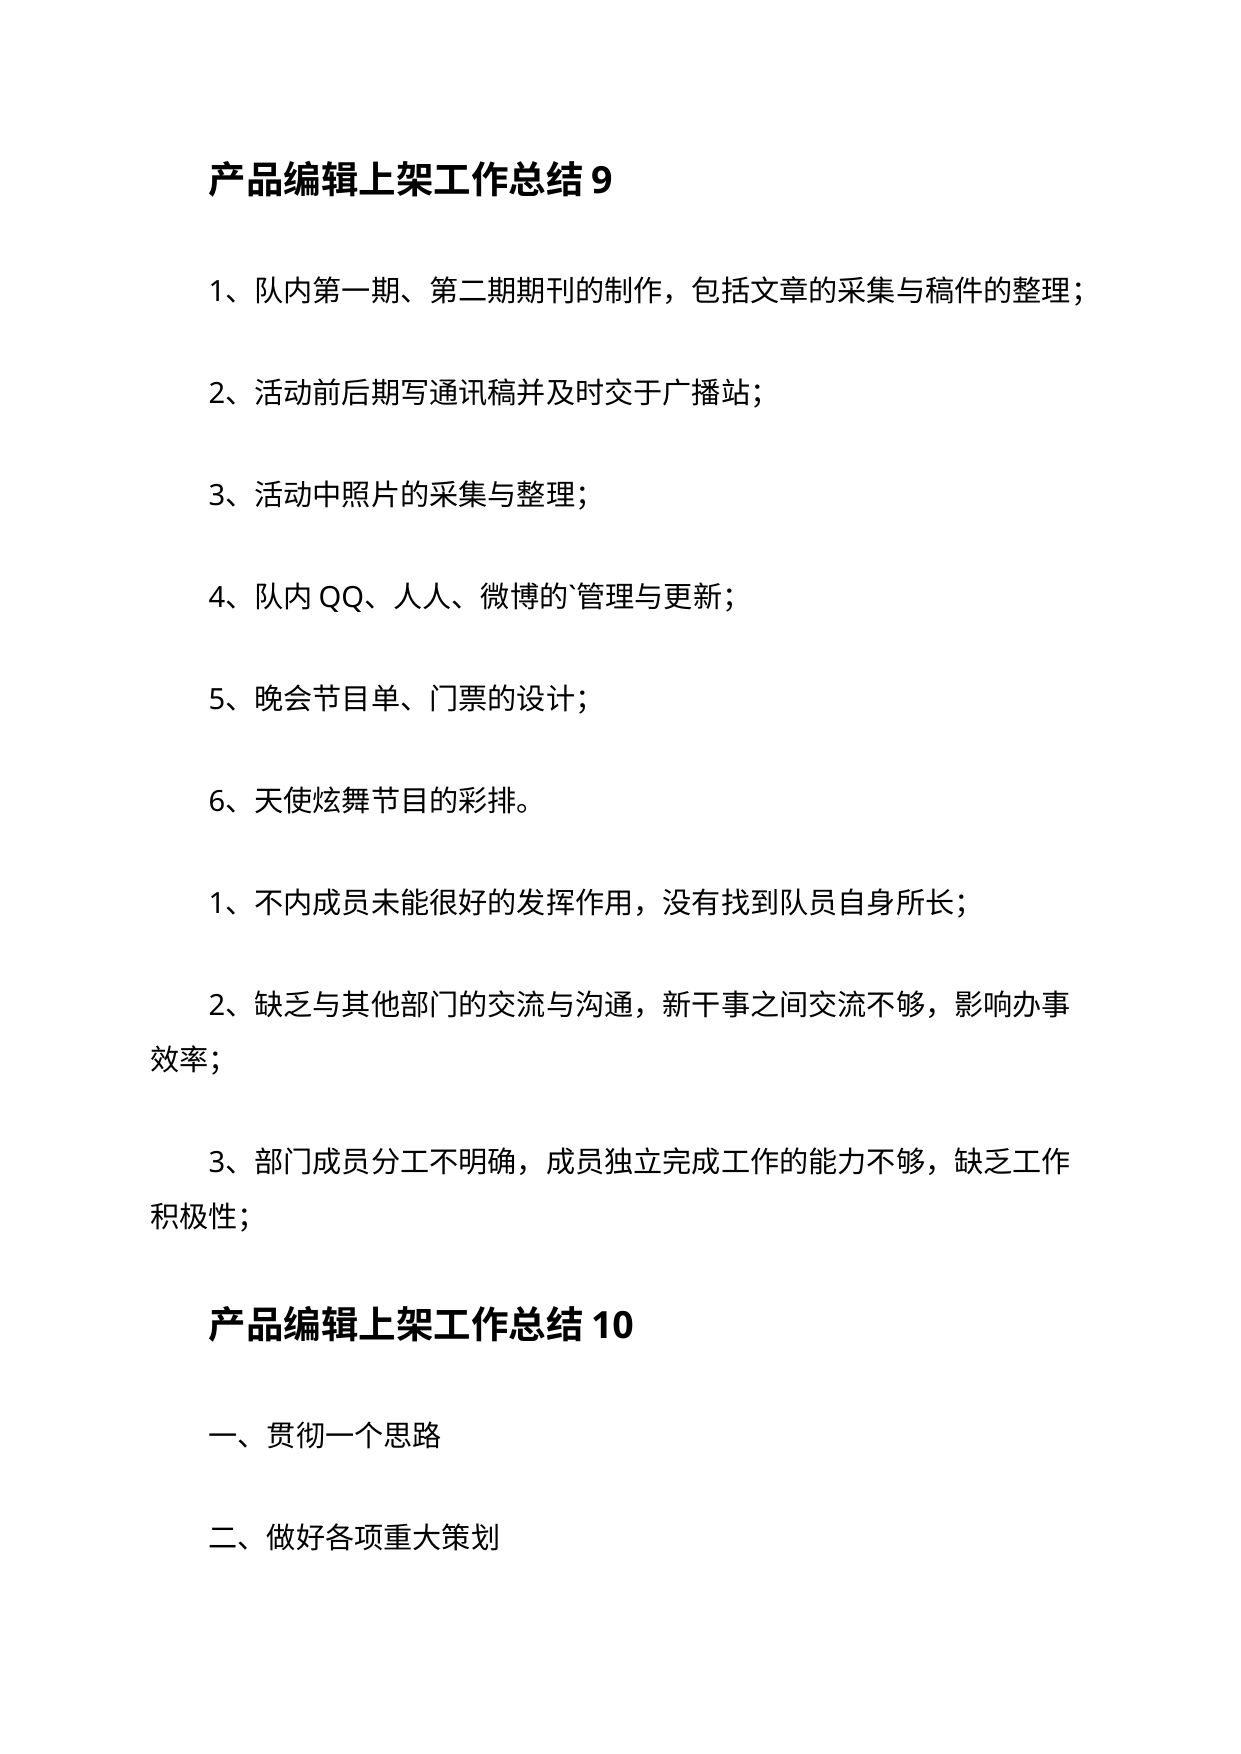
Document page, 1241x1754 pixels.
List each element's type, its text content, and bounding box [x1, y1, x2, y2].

text 4、队内QQ、人人、微博的`管理与更新； [150, 573, 1090, 616]
text 3、部门成员分工不明确，成员独立完成工作的能力不够，缺乏工作积极性； [150, 1138, 1090, 1236]
text 1、不内成员未能很好的发挥作用，没有找到队员自身所长； [150, 879, 1090, 922]
text 2、活动前后期写通讯稿并及时交于广播站； [150, 369, 1090, 412]
text 产品编辑上架工作总结10 [150, 1295, 1090, 1349]
text 一、贯彻一个思路 [150, 1413, 1090, 1455]
text 产品编辑上架工作总结9 [150, 150, 1090, 204]
text 二、做好各项重大策划 [150, 1514, 1090, 1557]
text 1、队内第一期、第二期期刊的制作，包括文章的采集与稿件的整理； [150, 268, 1090, 310]
text 2、缺乏与其他部门的交流与沟通，新干事之间交流不够，影响办事效率； [150, 981, 1090, 1079]
text 5、晚会节目单、门票的设计； [150, 676, 1090, 718]
text 6、天使炫舞节目的彩排。 [150, 777, 1090, 820]
text 3、活动中照片的采集与整理； [150, 472, 1090, 514]
